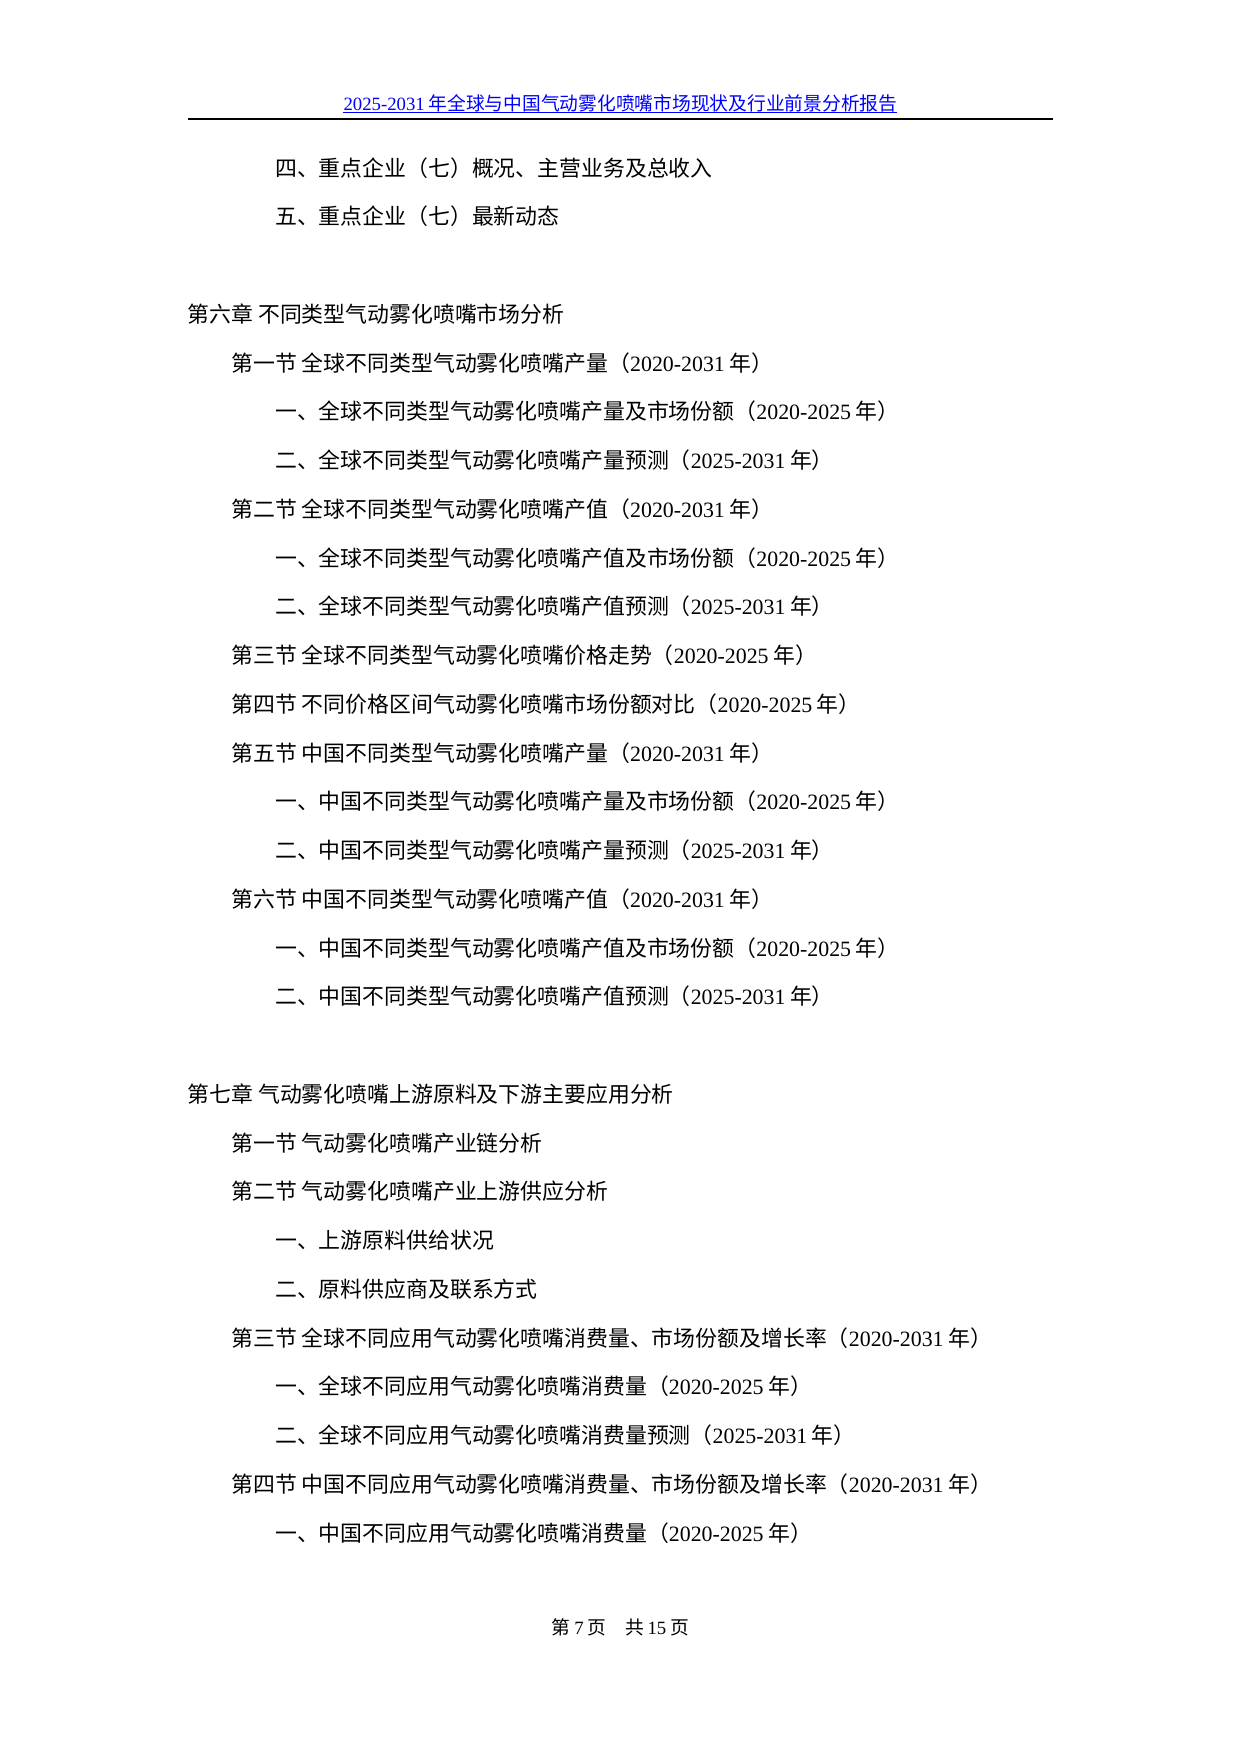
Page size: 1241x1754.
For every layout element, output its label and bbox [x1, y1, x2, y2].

text [187, 150, 1053, 1548]
